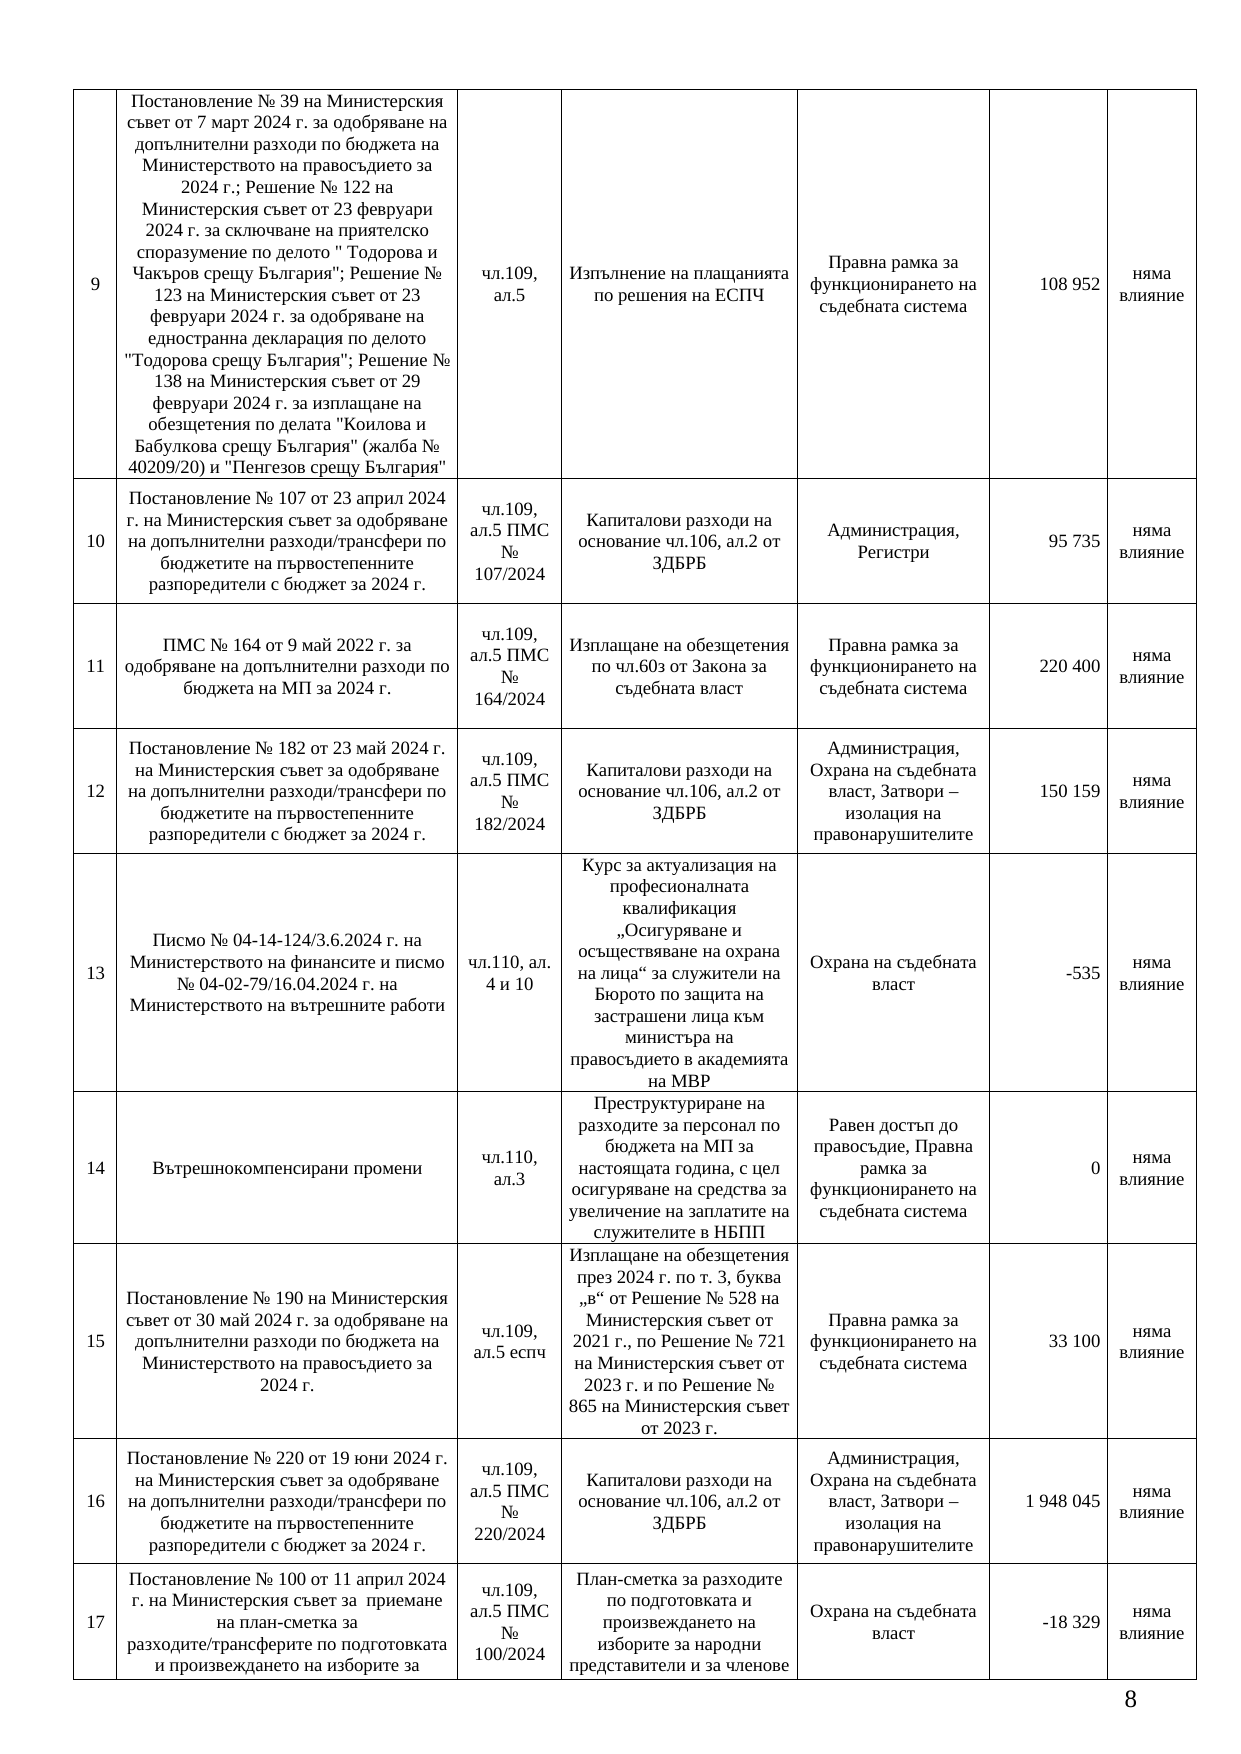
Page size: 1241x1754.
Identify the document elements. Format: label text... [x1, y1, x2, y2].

table_cell 17 [74, 1564, 116, 1679]
table_cell Администрация, Охрана на съдебната власт, Затвори – изолация на правонарушителите [798, 1439, 989, 1563]
table_cell няма влияние [1108, 1564, 1196, 1679]
table_cell Правна рамка за функционирането на съдебната система [798, 90, 989, 478]
table_cell няма влияние [1108, 1244, 1196, 1438]
table_cell Капиталови разходи на основание чл.106, ал.2 от ЗДБРБ [562, 729, 797, 853]
table_cell Постановление № 190 на Министерския съвет от 30 май 2024 г. за одобряване на допълнителни разходи по бюджета на Министерството на правосъдието за 2024 г. [117, 1244, 457, 1438]
table_cell Администрация, Охрана на съдебната власт, Затвори – изолация на правонарушителите [798, 729, 989, 853]
table_cell чл.109, ал.5 [458, 90, 561, 478]
table_cell Изплащане на обезщетения по чл.60з от Закона за съдебната власт [562, 604, 797, 728]
table_cell чл.109, ал.5 ПМС № 107/2024 [458, 479, 561, 603]
table_cell Изпълнение на плащанията по решения на ЕСПЧ [562, 90, 797, 478]
table_cell Изплащане на обезщетения през 2024 г. по т. 3, буква „в“ от Решение № 528 на Министерския съвет от 2021 г., по Решение № 721 на Министерския съвет от 2023 г. и по Решение № 865 на Министерския съвет от 2023 г. [562, 1244, 797, 1438]
table_cell Постановление № 39 на Министерския съвет от 7 март 2024 г. за одобряване на допълнителни разходи по бюджета на Министерството на правосъдието за 2024 г.; Решение № 122 на Министерския съвет от 23 февруари 2024 г. за сключване на приятелско споразумение по делото " Тодорова и Чакъров срещу България"; Решение № 123 на Министерския съвет от 23 февруари 2024 г. за одобряване на едностранна декларация по делото "Тодорова срещу България"; Решение № 138 на Министерския съвет от 29 февруари 2024 г. за изплащане на обезщетения по делата "Коилова и Бабулкова срещу България" (жалба № 40209/20) и "Пенгезов срещу България" [117, 90, 457, 478]
table_cell 0 [990, 1092, 1107, 1243]
table_cell Постановление № 182 от 23 май 2024 г. на Министерския съвет за одобряване на допълнителни разходи/трансфери по бюджетите на първостепенните разпоредители с бюджет за 2024 г. [117, 729, 457, 853]
table_cell 16 [74, 1439, 116, 1563]
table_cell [798, 1564, 989, 1679]
table_cell няма влияние [1108, 604, 1196, 728]
table_cell -18 329 [990, 1564, 1107, 1679]
table_cell Писмо № 04-14-124/3.6.2024 г. на Министерството на финансите и писмо № 04-02-79/16.04.2024 г. на Министерството на вътрешните работи [117, 854, 457, 1091]
table_cell Преструктуриране на разходите за персонал по бюджета на МП за настоящата година, с цел осигуряване на средства за увеличение на заплатите на служителите в НБПП [562, 1092, 797, 1243]
table_cell Курс за актуализация на професионалната квалификация „Осигуряване и осъществяване на охрана на лица“ за служители на Бюрото по защита на застрашени лица към министъра на правосъдието в академията на МВР [562, 854, 797, 1091]
table_cell Вътрешнокомпенсирани промени [117, 1092, 457, 1243]
table_cell Администрация, Регистри [798, 479, 989, 603]
table_cell 1 948 045 [990, 1439, 1107, 1563]
table_cell 9 [74, 90, 116, 478]
table_cell 15 [74, 1244, 116, 1438]
table_cell чл.109, ал.5 ПМС № 164/2024 [458, 604, 561, 728]
table_cell 10 [74, 479, 116, 603]
table_cell няма влияние [1108, 729, 1196, 853]
table_cell няма влияние [1108, 1092, 1196, 1243]
table_cell Правна рамка за функционирането на съдебната система [798, 604, 989, 728]
table_cell 12 [74, 729, 116, 853]
table_cell 95 735 [990, 479, 1107, 603]
table_cell чл.109, ал.5 ПМС № 182/2024 [458, 729, 561, 853]
table_cell 150 159 [990, 729, 1107, 853]
table_cell Правна рамка за функционирането на съдебната система [798, 1244, 989, 1438]
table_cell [458, 1564, 561, 1679]
table_cell ПМС № 164 от 9 май 2022 г. за одобряване на допълнителни разходи по бюджета на МП за 2024 г. [117, 604, 457, 728]
table_cell чл.109, ал.5 еспч [458, 1244, 561, 1438]
table_cell чл.109, ал.5 ПМС № 220/2024 [458, 1439, 561, 1563]
table_cell -535 [990, 854, 1107, 1091]
table_cell Капиталови разходи на основание чл.106, ал.2 от ЗДБРБ [562, 479, 797, 603]
table_cell 14 [74, 1092, 116, 1243]
table_cell Охрана на съдебната власт [798, 854, 989, 1091]
table_cell няма влияние [1108, 1439, 1196, 1563]
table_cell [562, 1564, 797, 1679]
table_cell чл.110, ал.3 [458, 1092, 561, 1243]
table_cell чл.110, ал. 4 и 10 [458, 854, 561, 1091]
table_cell 13 [74, 854, 116, 1091]
table_cell Равен достъп до правосъдие, Правна рамка за функционирането на съдебната система [798, 1092, 989, 1243]
table_cell 33 100 [990, 1244, 1107, 1438]
table_cell няма влияние [1108, 479, 1196, 603]
table_cell Постановление № 220 от 19 юни 2024 г. на Министерския съвет за одобряване на допълнителни разходи/трансфери по бюджетите на първостепенните разпоредители с бюджет за 2024 г. [117, 1439, 457, 1563]
table_cell 11 [74, 604, 116, 728]
table_cell 108 952 [990, 90, 1107, 478]
table_cell няма влияние [1108, 854, 1196, 1091]
table_cell 220 400 [990, 604, 1107, 728]
table_cell Капиталови разходи на основание чл.106, ал.2 от ЗДБРБ [562, 1439, 797, 1563]
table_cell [117, 1564, 457, 1679]
table_cell Постановление № 107 от 23 април 2024 г. на Министерския съвет за одобряване на допълнителни разходи/трансфери по бюджетите на първостепенните разпоредители с бюджет за 2024 г. [117, 479, 457, 603]
table_cell няма влияние [1108, 90, 1196, 478]
